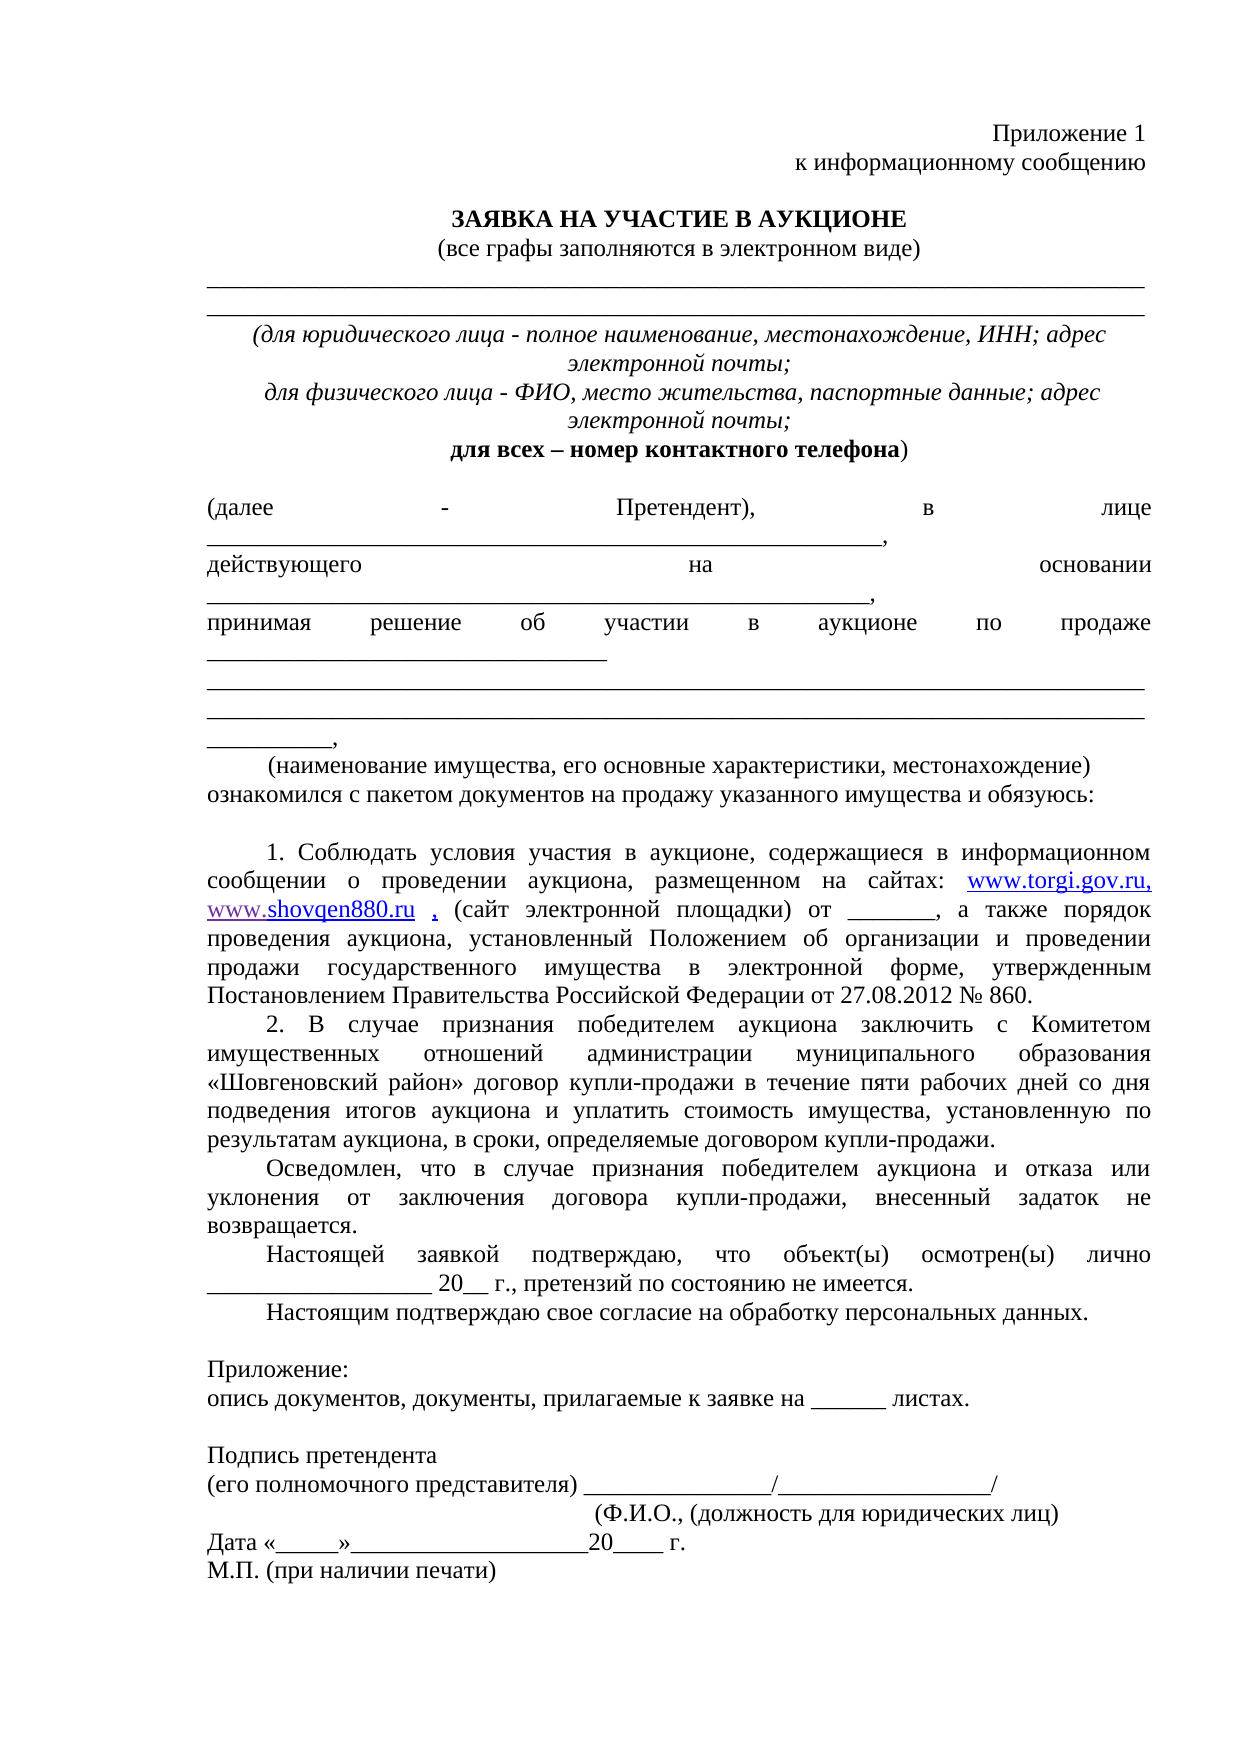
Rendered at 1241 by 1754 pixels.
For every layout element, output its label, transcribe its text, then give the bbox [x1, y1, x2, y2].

text для всех – номер контактного телефона) [207, 434, 1152, 463]
text М.П. (при наличии печати) [207, 1556, 1152, 1584]
text (все графы заполняются в электронном виде) [207, 233, 1152, 262]
text Настоящим подтверждаю свое согласие на обработку персональных данных. [207, 1297, 1152, 1326]
text опись документов, документы, прилагаемые к заявке на ______ листах. [207, 1383, 1152, 1412]
text Дата «_____»___________________20____ г. [207, 1527, 1152, 1556]
text ________________________________________________________________________________________________________________________________________________________________, [207, 664, 1152, 751]
text Осведомлен, что в случае признания победителем аукциона и отказа или уклонения от заключения договора купли-продажи, внесенный задаток не возвращается. [207, 1153, 1152, 1239]
text 1. Соблюдать условия участия в аукционе, содержащиеся в информационном сообщении о проведении аукциона, размещенном на сайтах: www.torgi.gov.ru, www.shovqen880.ru , (сайт электронной площадки) от _______, а также порядок проведения аукциона, установленный Положением об организации и проведении продажи государственного имущества в электронной форме, утвержденным Постановлением Правительства Российской Федерации от 27.08.2012 № 860. [207, 837, 1152, 1009]
text Приложение: [207, 1354, 1152, 1383]
text для физического лица - ФИО, место жительства, паспортные данные; адрес электронной почты; [207, 377, 1152, 434]
text Настоящей заявкой подтверждаю, что объект(ы) осмотрен(ы) лично __________________ 20__ г., претензий по состоянию не имеется. [207, 1239, 1152, 1297]
text 2. В случае признания победителем аукциона заключить с Комитетом имущественных отношений администрации муниципального образования «Шовгеновский район» договор купли-продажи в течение пяти рабочих дней со дня подведения итогов аукциона и уплатить стоимость имущества, установленную по результатам аукциона, в сроки, определяемые договором купли-продажи. [207, 1009, 1152, 1153]
text (Ф.И.О., (должность для юридических лиц) [207, 1498, 1152, 1527]
text к информационному сообщению [118, 147, 1146, 176]
text ___________________________________________________________________________ [207, 262, 1152, 291]
text ЗАЯВКА НА УЧАСТИЕ В АУКЦИОНЕ [207, 204, 1152, 233]
text Приложение 1 [118, 118, 1146, 147]
text ___________________________________________________________________________ [207, 291, 1152, 319]
text действующего на основании _____________________________________________________, [207, 549, 1152, 607]
text (для юридического лица - полное наименование, местонахождение, ИНН; адрес электронной почты; [207, 319, 1152, 377]
text Подпись претендента [207, 1441, 1152, 1469]
text принимая решение об участии в аукционе по продаже ________________________________ [207, 607, 1152, 664]
text ознакомился с пакетом документов на продажу указанного имущества и обязуюсь: [207, 779, 1166, 808]
text (наименование имущества, его основные характеристики, местонахождение) [207, 751, 1152, 779]
text (далее - Претендент), в лице ______________________________________________________, [207, 492, 1152, 549]
text (его полномочного представителя) _______________/_________________/ [207, 1469, 1152, 1498]
